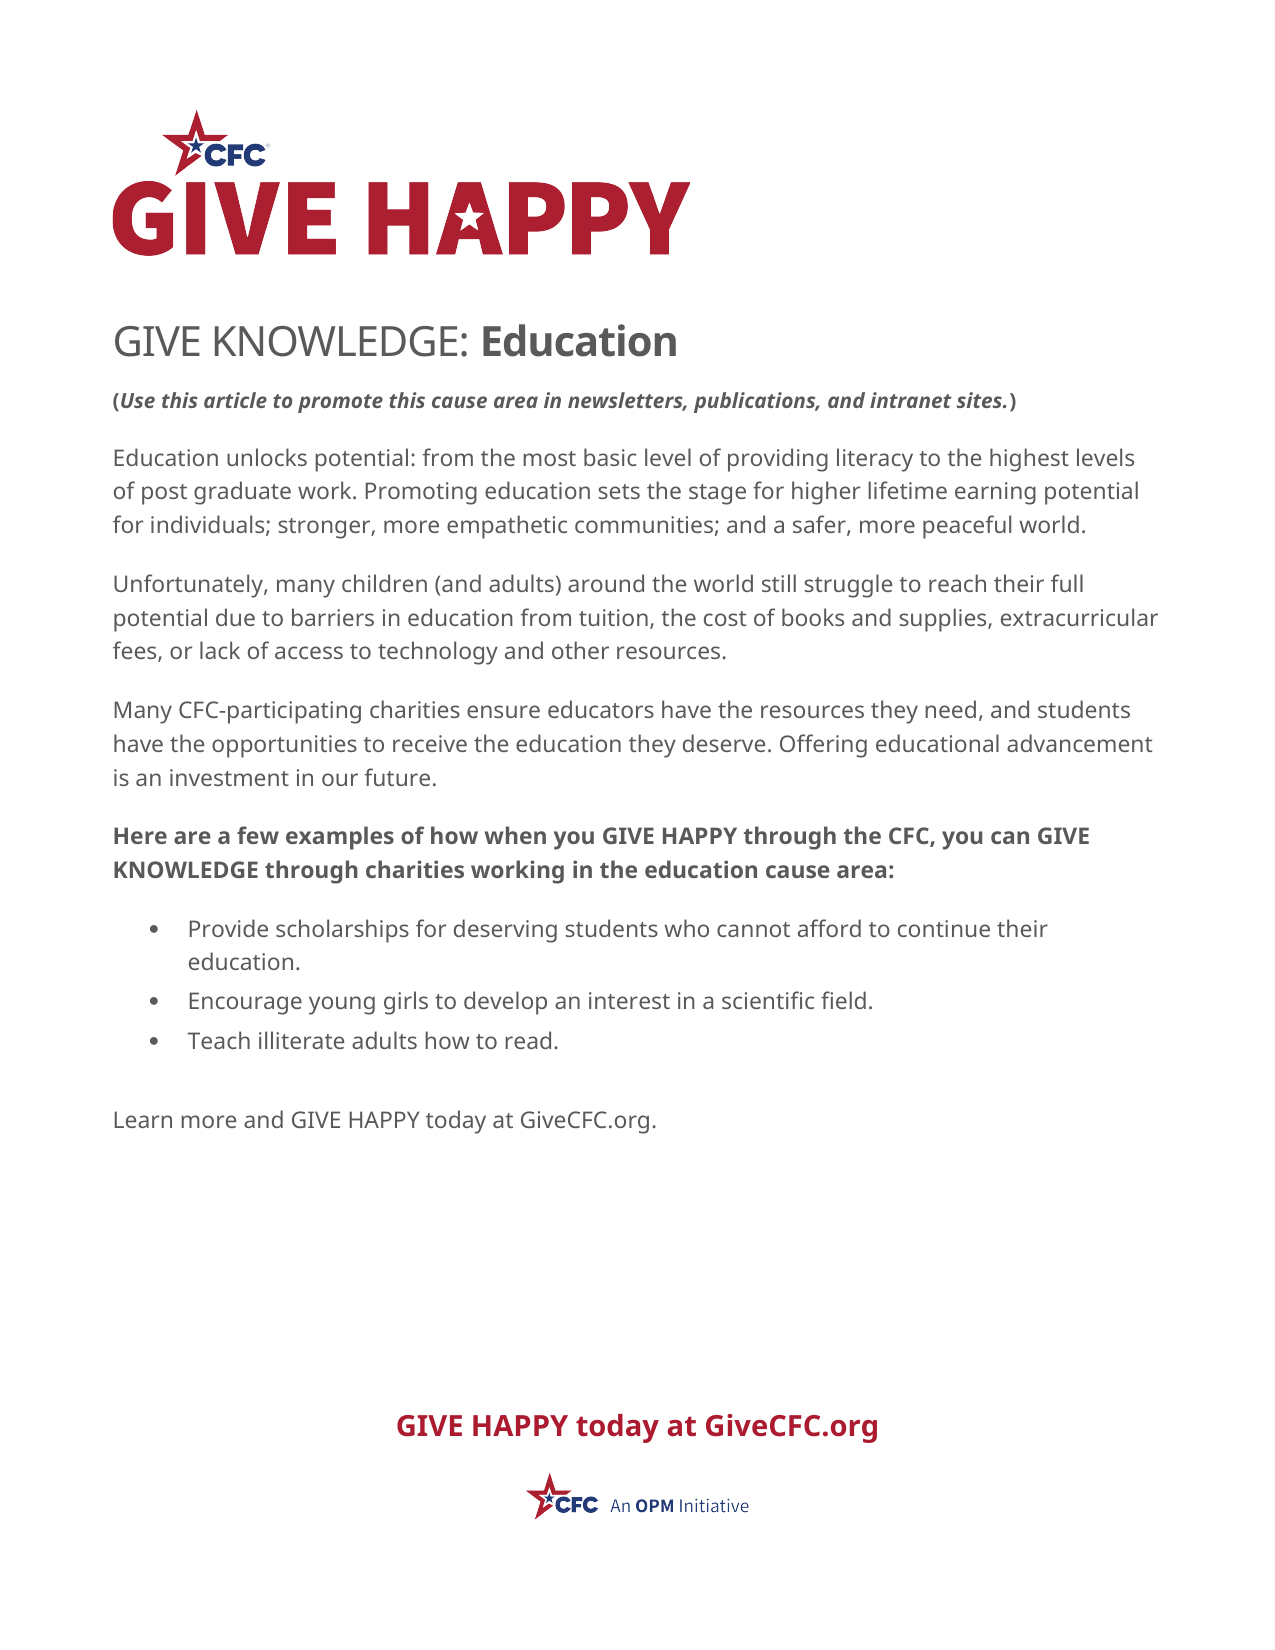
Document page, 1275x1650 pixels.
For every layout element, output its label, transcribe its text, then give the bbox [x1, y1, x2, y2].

text Learn more and GIVE HAPPY today at GiveCFC.org. [112, 1104, 1162, 1135]
picture [112, 109, 690, 256]
text (Use this article to promote this cause area in newsletters, publications, and intranet sites.) [112, 386, 1162, 414]
text Unfortunately, many children (and adults) around the world still struggle to reach their full potential due to barriers in education from tuition, the cost of books and supplies, extracurricular fees, or lack of access to technology and other resources. [112, 568, 1162, 666]
title GIVE KNOWLEDGE: Education [112, 312, 1162, 369]
text Many CFC-participating charities ensure educators have the resources they need, and students have the opportunities to receive the education they deserve. Offering educational advancement is an investment in our future. [112, 694, 1162, 793]
list Encourage young girls to develop an interest in a scientific field. [150, 985, 1162, 1016]
text Education unlocks potential: from the most basic level of providing literacy to the highest levels of post graduate work. Promoting education sets the stage for higher lifetime earning potential for individuals; stronger, more empathetic communities; and a safer, more peaceful world. [112, 441, 1162, 540]
list Provide scholarships for deserving students who cannot afford to continue their education. [150, 913, 1162, 977]
list Teach illiterate adults how to read. [150, 1024, 1162, 1056]
text Here are a few examples of how when you GIVE HAPPY through the CFC, you can GIVE KNOWLEDGE through charities working in the education cause area: [112, 820, 1162, 885]
picture [525, 1472, 750, 1520]
